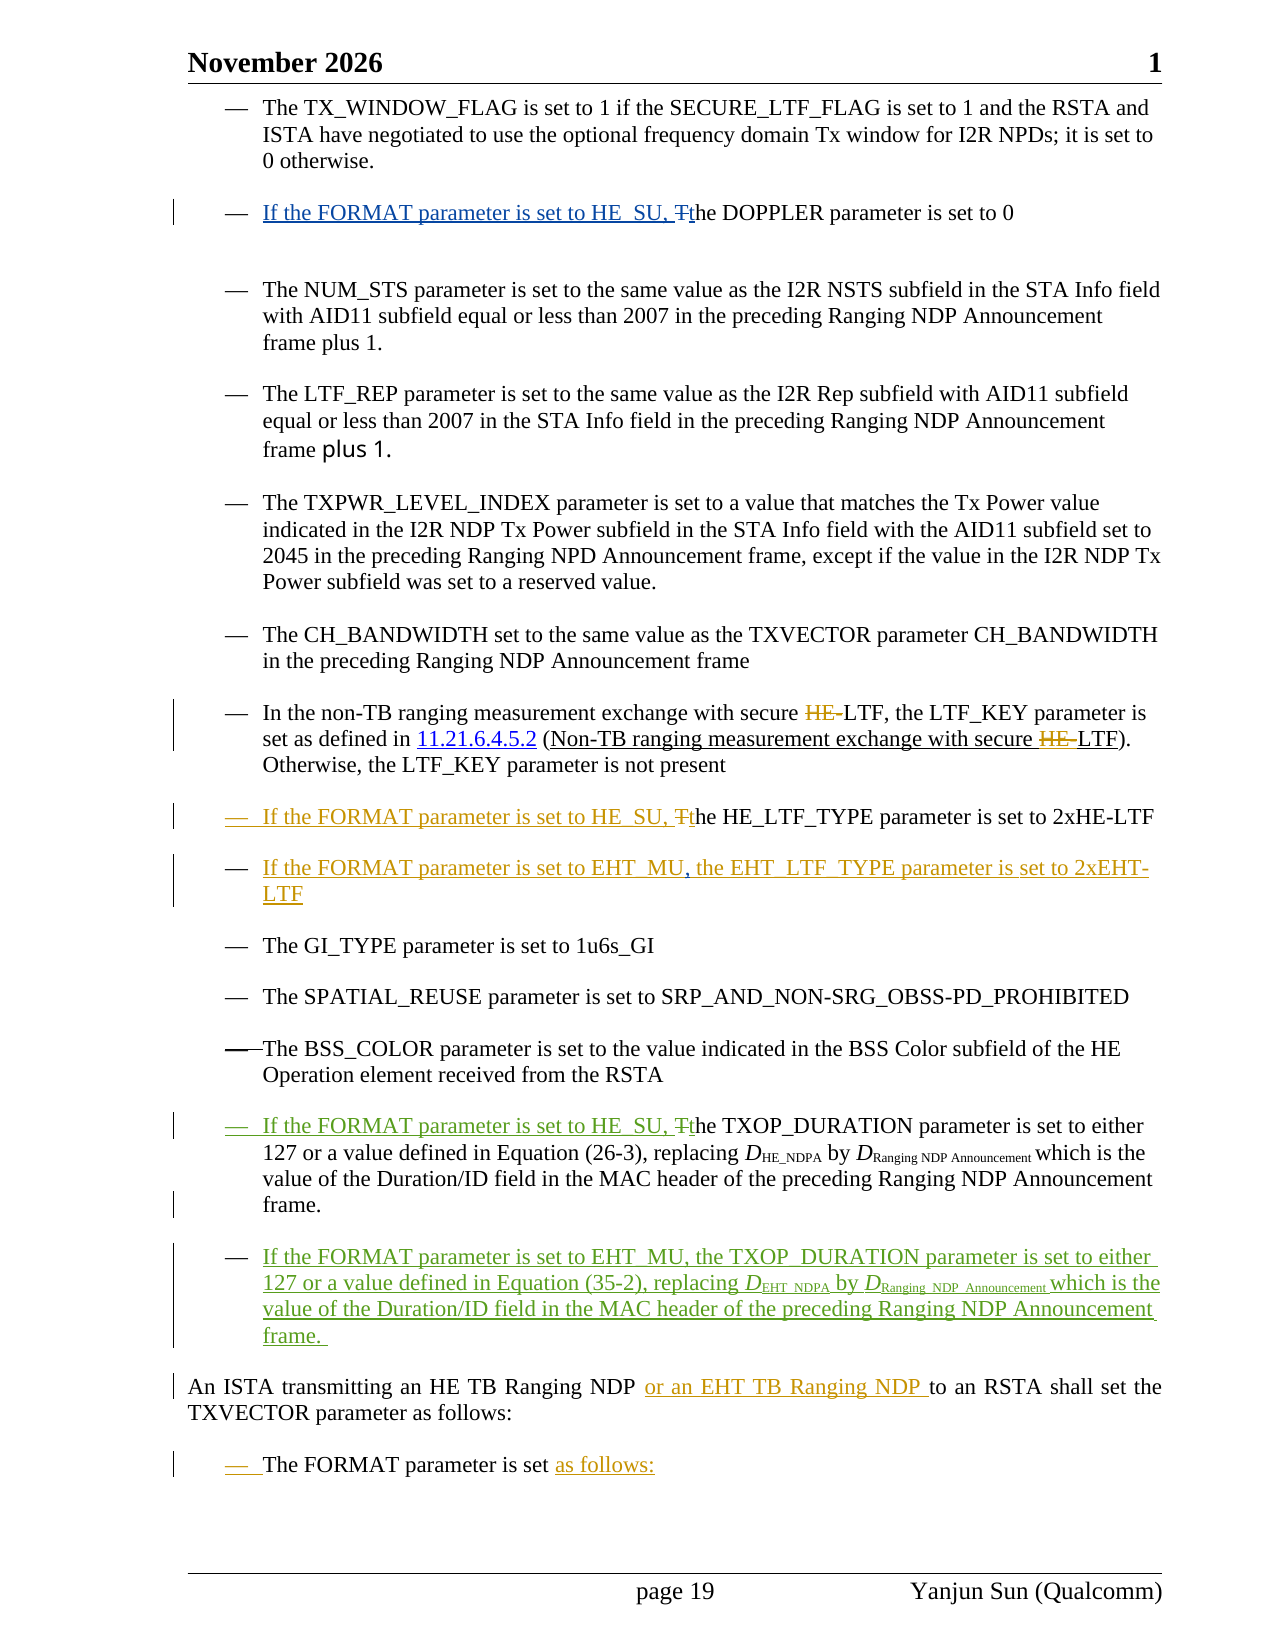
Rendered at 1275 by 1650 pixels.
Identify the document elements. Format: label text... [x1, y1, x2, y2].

list The SPATIAL_REUSE parameter is set to SRP_AND_NON-SRG_OBSS-PD_PROHIBITED [225, 983, 1162, 1009]
list The NUM_STS parameter is set to the same value as the I2R NSTS subfield in the STA Info field with AID11 subfield equal or less than 2007 in the preceding Ranging NDP Announcement frame plus 1. [225, 276, 1162, 355]
list he DOPPLER parameter is set to 0 [225, 198, 1162, 251]
list The CH_BANDWIDTH set to the same value as the TXVECTOR parameter CH_BANDWIDTH in the preceding Ranging NDP Announcement frame [225, 621, 1162, 674]
list The FORMAT parameter is set [225, 1451, 1162, 1477]
list The LTF_REP parameter is set to the same value as the I2R Rep subfield with AID11 subfield equal or less than 2007 in the STA Info field in the preceding Ranging NDP Announcement frame plus 1. [225, 380, 1162, 464]
list he HE_LTF_TYPE parameter is set to 2xHE-LTF [225, 803, 1162, 829]
list The BSS_COLOR parameter is set to the value indicated in the BSS Color subfield of the HE Operation element received from the RSTA [225, 1034, 1162, 1087]
list The TXPWR_LEVEL_INDEX parameter is set to a value that matches the Tx Power value indicated in the I2R NDP Tx Power subfield in the STA Info field with the AID11 subfield set to 2045 in the preceding Ranging NPD Announcement frame, except if the value in the I2R NDP Tx Power subfield was set to a reserved value. [225, 489, 1162, 621]
list In the non-TB ranging measurement exchange with secure LTF, the LTF_KEY parameter is set as defined in 11.21.6.4.5.2 (Non-TB ranging measurement exchange with secure LTF). Otherwise, the LTF_KEY parameter is not present [225, 699, 1162, 778]
list The TX_WINDOW_FLAG is set to 1 if the SECURE_LTF_FLAG is set to 1 and the RSTA and ISTA have negotiated to use the optional frequency domain Tx window for I2R NPDs; it is set to 0 otherwise. [225, 94, 1162, 173]
list he TXOP_DURATION parameter is set to either 127 or a value defined in Equation (26-3), replacing DHE_NDPA by DRanging NDP Announcement which is the value of the Duration/ID field in the MAC header of the preceding Ranging NDP Announcement frame. [225, 1112, 1162, 1218]
list The GI_TYPE parameter is set to 1u6s_GI [225, 932, 1162, 958]
text An ISTA transmitting an HE TB Ranging NDP to an RSTA shall set the TXVECTOR parameter as follows: [187, 1373, 1162, 1426]
